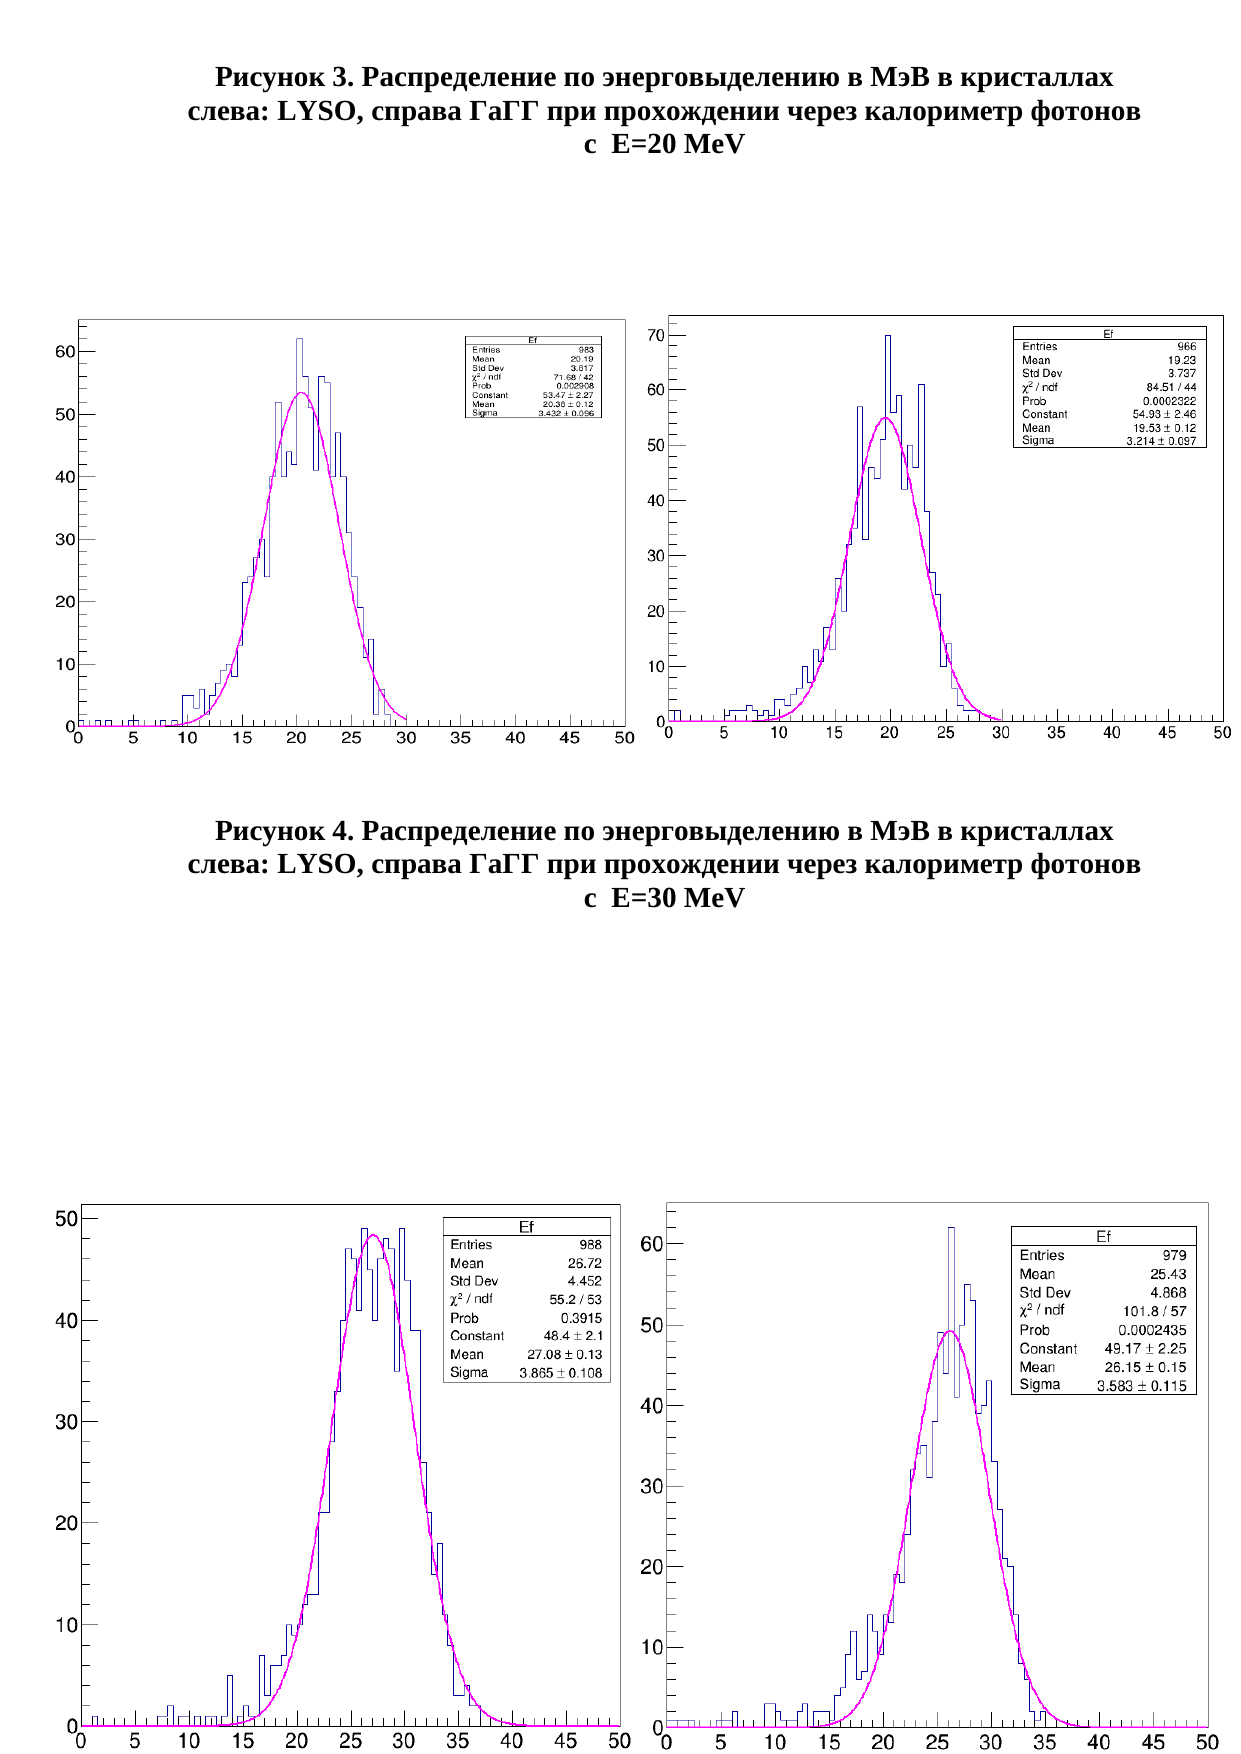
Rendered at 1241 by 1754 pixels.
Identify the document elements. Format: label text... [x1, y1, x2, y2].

text Рисунок 4. Распределение по энерговыделению в МэВ в кристаллах слева: LYSO, справа ГаГГ при прохождении через калориметр фотонов с E=30 MeV [177, 813, 1152, 914]
text Рисунок 3. Распределение по энерговыделению в МэВ в кристаллах слева: LYSO, справа ГаГГ при прохождении через калориметр фотонов с E=20 MeV [177, 59, 1152, 160]
picture [51, 1186, 1225, 1754]
picture [41, 302, 1239, 760]
